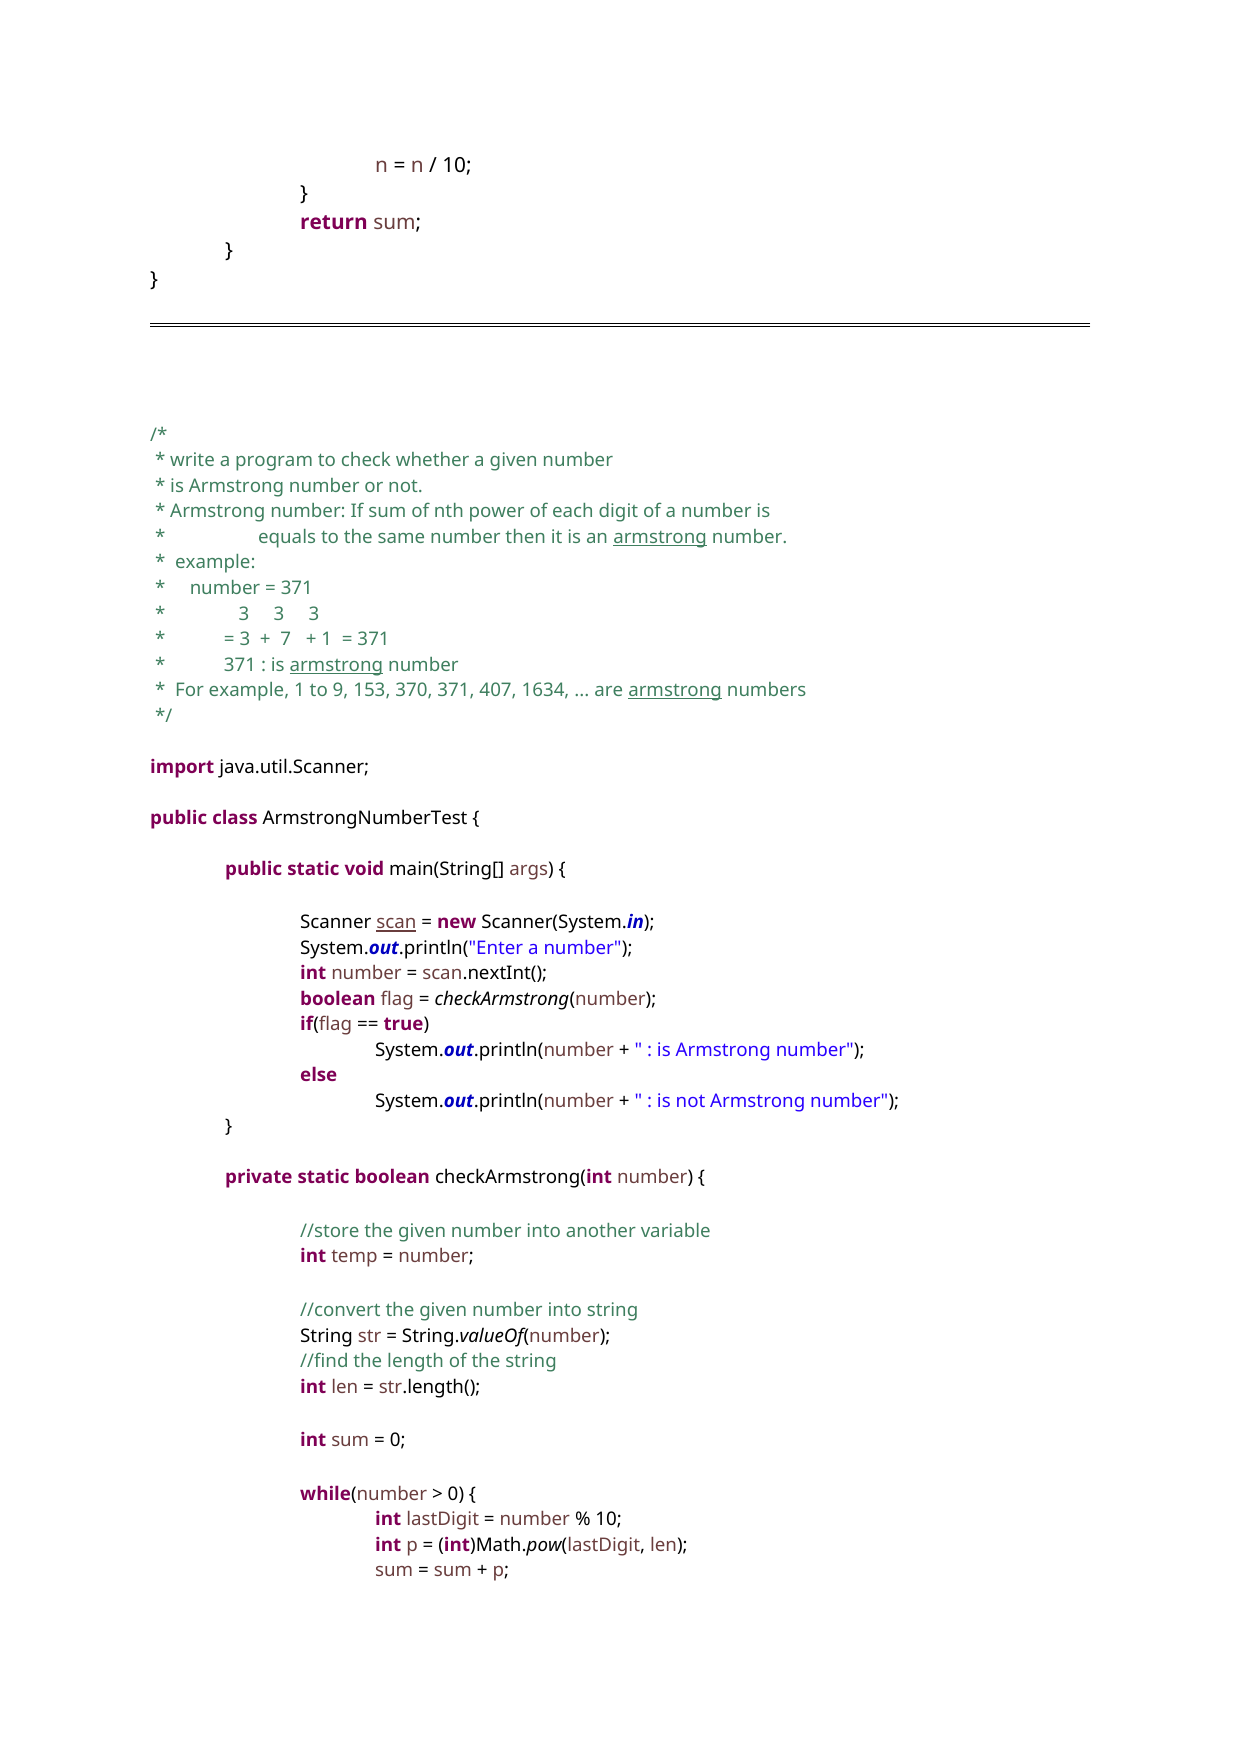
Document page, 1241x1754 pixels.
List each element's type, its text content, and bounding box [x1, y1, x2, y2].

text private static boolean checkArmstrong(int number) { [150, 1164, 1090, 1189]
text System.out.println(number + " : is not Armstrong number"); [150, 1087, 1090, 1113]
text int p = (int)Math.pow(lastDigit, len); [150, 1531, 1090, 1557]
text public static void main(String[] args) { [150, 855, 1090, 881]
text if(flag == true) [150, 1011, 1090, 1036]
text n = n / 10; [150, 150, 1090, 178]
text * example: [150, 549, 1090, 574]
text * = 3 + 7 + 1 = 371 [150, 625, 1090, 651]
text //find the length of the string [150, 1347, 1090, 1373]
text //convert the given number into string [150, 1296, 1090, 1322]
text * number = 371 [150, 574, 1090, 600]
text sum = sum + p; [150, 1557, 1090, 1582]
text int len = str.length(); [150, 1373, 1090, 1398]
text * 371 : is armstrong number [150, 651, 1090, 676]
text else [150, 1062, 1090, 1087]
text return sum; [150, 207, 1090, 235]
text * 3 3 3 [150, 600, 1090, 625]
text */ [150, 702, 1090, 727]
text * Armstrong number: If sum of nth power of each digit of a number is [150, 498, 1090, 523]
text } [150, 264, 1090, 292]
text while(number > 0) { [150, 1480, 1090, 1506]
text * For example, 1 to 9, 153, 370, 371, 407, 1634, ... are armstrong numbers [150, 676, 1090, 702]
text } [150, 1113, 1090, 1138]
text String str = String.valueOf(number); [150, 1322, 1090, 1347]
text //store the given number into another variable [150, 1217, 1090, 1243]
text Scanner scan = new Scanner(System.in); [150, 908, 1090, 934]
text int number = scan.nextInt(); [150, 959, 1090, 985]
text System.out.println("Enter a number"); [150, 934, 1090, 959]
text public class ArmstrongNumberTest { [150, 804, 1090, 829]
text } [150, 178, 1090, 207]
text int lastDigit = number % 10; [150, 1506, 1090, 1531]
text System.out.println(number + " : is Armstrong number"); [150, 1036, 1090, 1062]
text * equals to the same number then it is an armstrong number. [150, 523, 1090, 549]
text int sum = 0; [150, 1426, 1090, 1452]
text * write a program to check whether a given number [150, 447, 1090, 472]
text * is Armstrong number or not. [150, 472, 1090, 498]
text import java.util.Scanner; [150, 753, 1090, 778]
text int temp = number; [150, 1243, 1090, 1268]
text } [150, 235, 1090, 264]
text boolean flag = checkArmstrong(number); [150, 985, 1090, 1011]
text /* [150, 421, 1090, 447]
